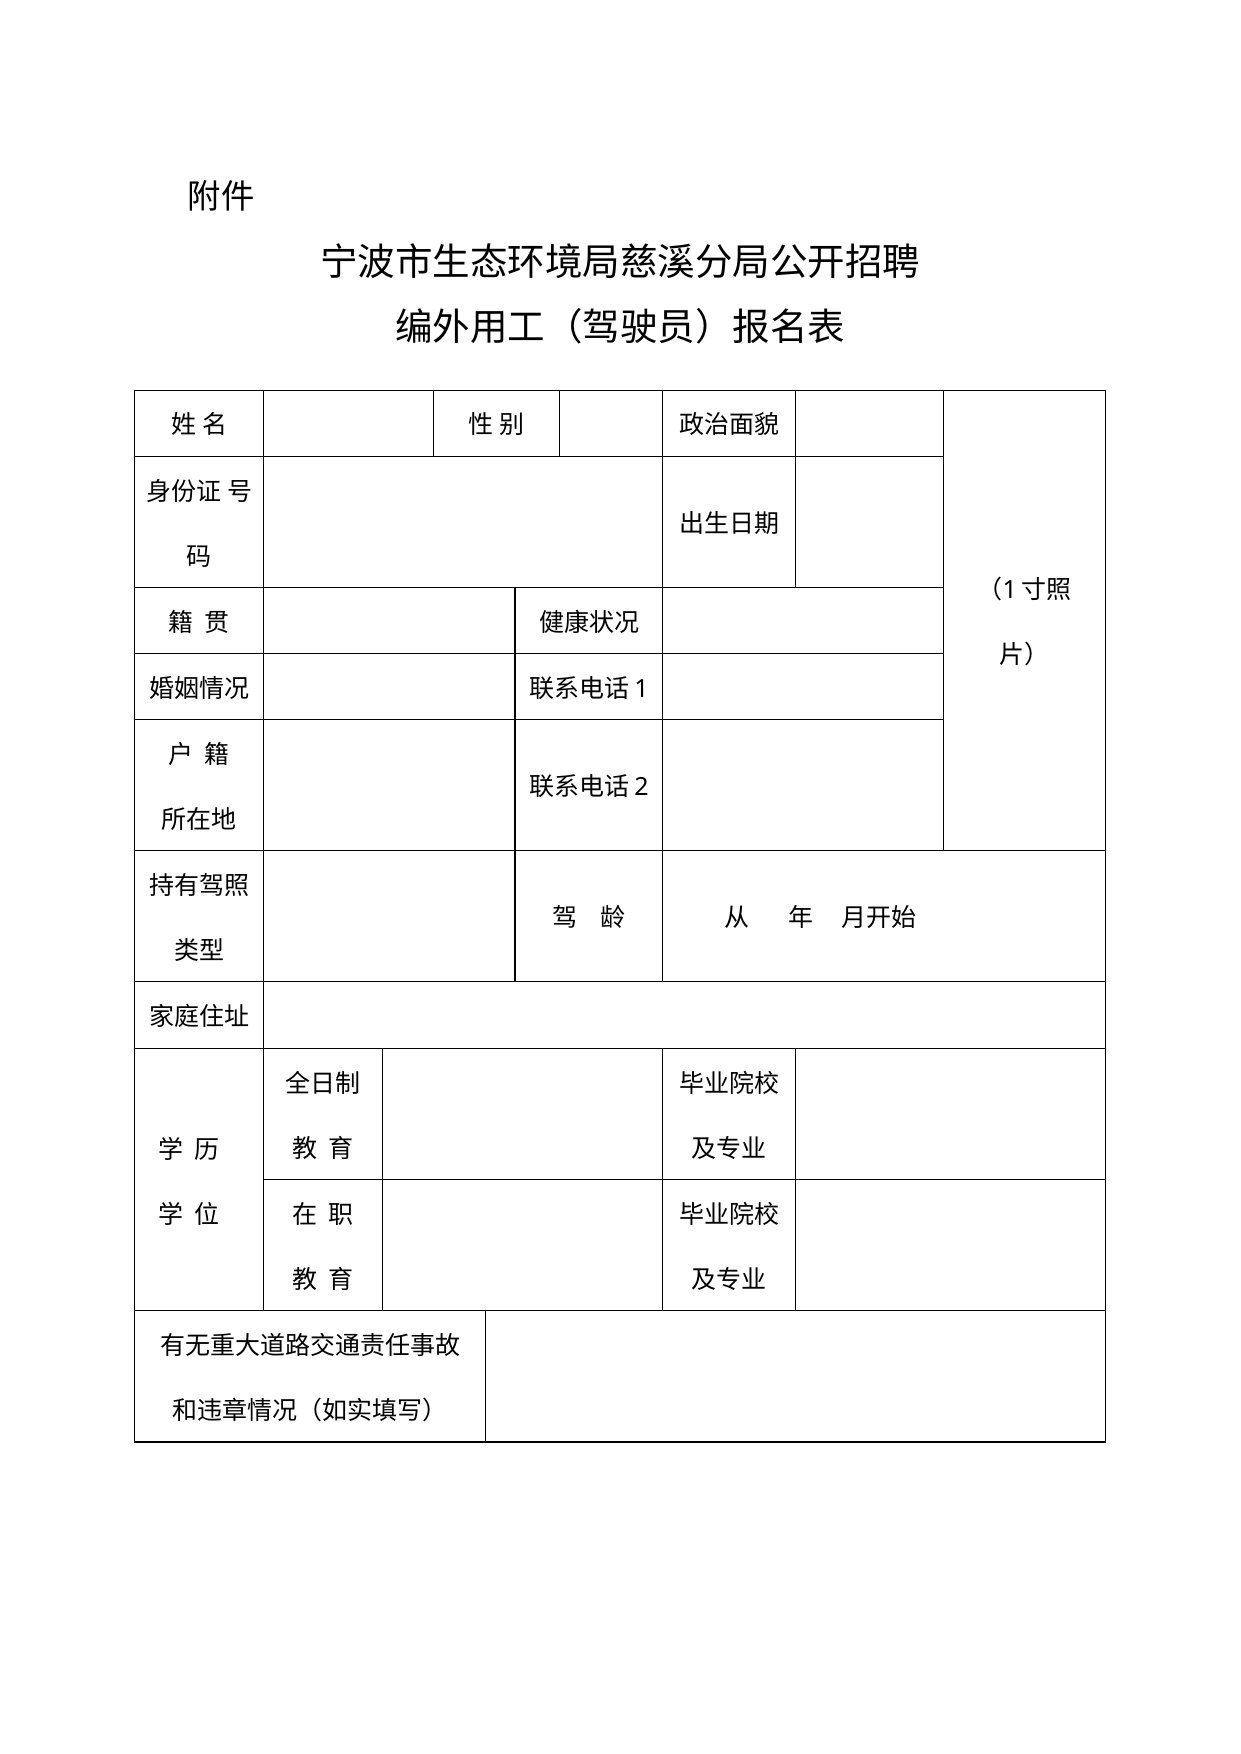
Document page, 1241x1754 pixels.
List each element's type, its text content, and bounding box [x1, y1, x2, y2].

table_cell 有无重大道路交通责任事故 和违章情况（如实填写） [135, 1311, 485, 1441]
table_cell [796, 1049, 1105, 1179]
table_cell 学 历 学 位 [135, 1049, 263, 1310]
table_header [560, 391, 662, 456]
table_cell 家庭住址 [135, 982, 263, 1048]
table_cell [383, 1049, 662, 1179]
table_header [264, 391, 433, 456]
table_cell 在 职 教 育 [264, 1180, 382, 1310]
table_cell 毕业院校及专业 [663, 1180, 795, 1310]
table_cell 籍 贯 [135, 588, 263, 653]
table_cell [663, 720, 943, 850]
text 宁波市生态环境局慈溪分局公开招聘 [187, 227, 1053, 292]
table_cell 联系电话1 [516, 654, 662, 719]
table_cell [264, 654, 514, 719]
table_header 性 别 [434, 391, 559, 456]
table_cell [264, 588, 514, 653]
text 编外用工（驾驶员）报名表 [187, 292, 1053, 357]
table_cell 联系电话2 [516, 720, 662, 850]
table_header （1寸照片） [944, 391, 1105, 850]
table_cell 身份证 号 码 [135, 457, 263, 587]
table_cell 户 籍 所在地 [135, 720, 263, 850]
table_cell [383, 1180, 662, 1310]
table_header 政治面貌 [663, 391, 795, 456]
table_cell [264, 982, 1105, 1048]
table_cell [796, 1180, 1105, 1310]
text 附件 [187, 162, 1053, 227]
table_cell [663, 654, 943, 719]
table_cell [486, 1311, 1105, 1441]
table_cell 婚姻情况 [135, 654, 263, 719]
table_cell [264, 457, 662, 587]
table_cell 毕业院校及专业 [663, 1049, 795, 1179]
table_cell 持有驾照类型 [135, 851, 263, 981]
table_cell [796, 457, 943, 587]
table_cell [663, 588, 943, 653]
table_cell 从 年 月开始 [663, 851, 1105, 981]
table_header [796, 391, 943, 456]
table_cell 健康状况 [516, 588, 662, 653]
table_cell [264, 720, 514, 850]
table_header 姓 名 [135, 391, 263, 456]
table_cell 全日制 教 育 [264, 1049, 382, 1179]
table_cell [264, 851, 514, 981]
table_cell 出生日期 [663, 457, 795, 587]
table_cell 驾 龄 [516, 851, 662, 981]
